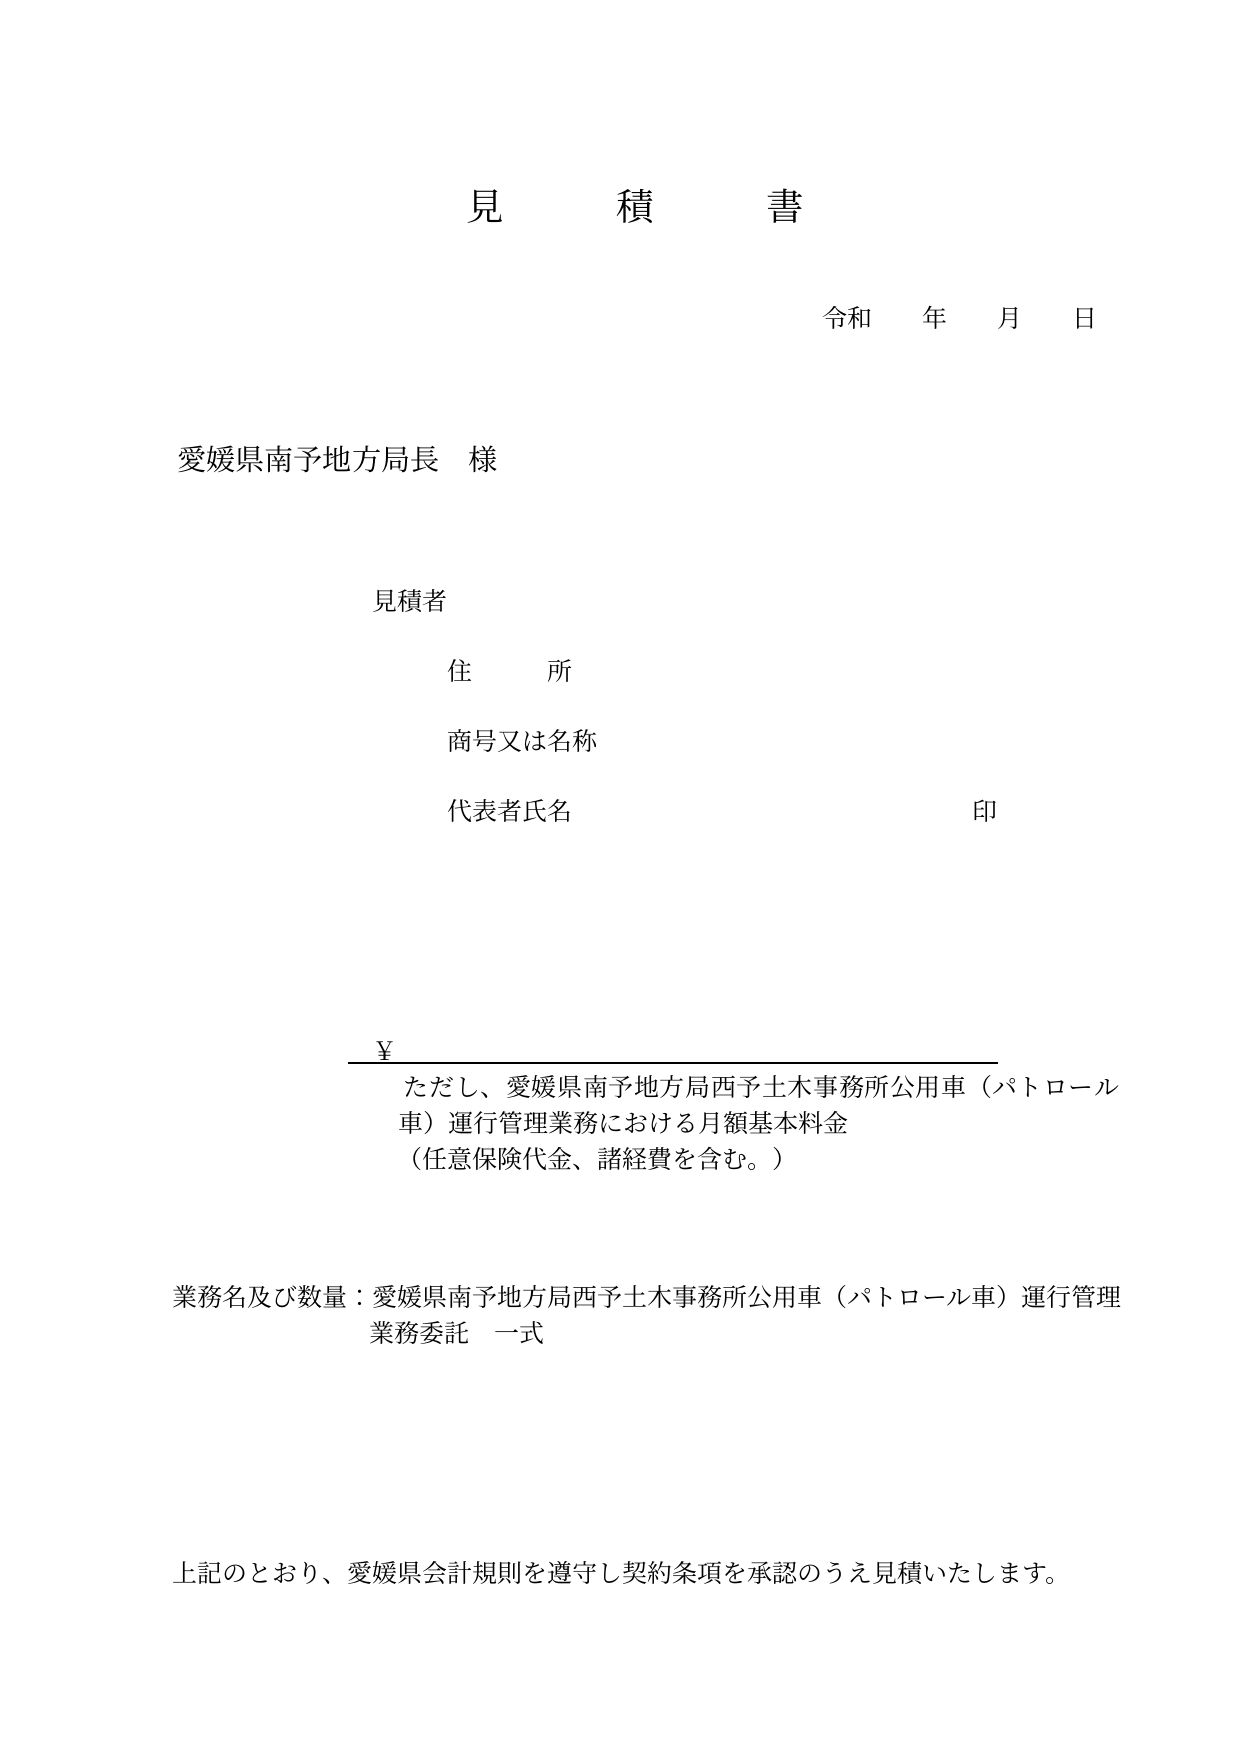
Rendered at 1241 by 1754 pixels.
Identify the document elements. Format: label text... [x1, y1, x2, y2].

text ただし、愛媛県南予地方局西予土木事務所公用車（パトロール車）運行管理業務における月額基本料金 [148, 1068, 1122, 1139]
text 商号又は名称 [148, 721, 1122, 757]
text 代表者氏名 印 [148, 791, 1122, 827]
text 住 所 [148, 651, 1122, 687]
text ￥ [148, 1032, 1122, 1068]
text 愛媛県南予地方局長 様 [148, 437, 1122, 479]
text 上記のとおり、愛媛県会計規則を遵守し契約条項を承認のうえ見積いたします。 [148, 1554, 1122, 1590]
text 令和 年 月 日 [148, 299, 1122, 335]
text 見積者 [148, 581, 1122, 617]
text （任意保険代金、諸経費を含む。） [398, 1139, 1122, 1175]
text 見 積 書 [148, 177, 1122, 231]
text 業務名及び数量：愛媛県南予地方局西予土木事務所公用車（パトロール車）運行管理業務委託 一式 [148, 1278, 1122, 1349]
